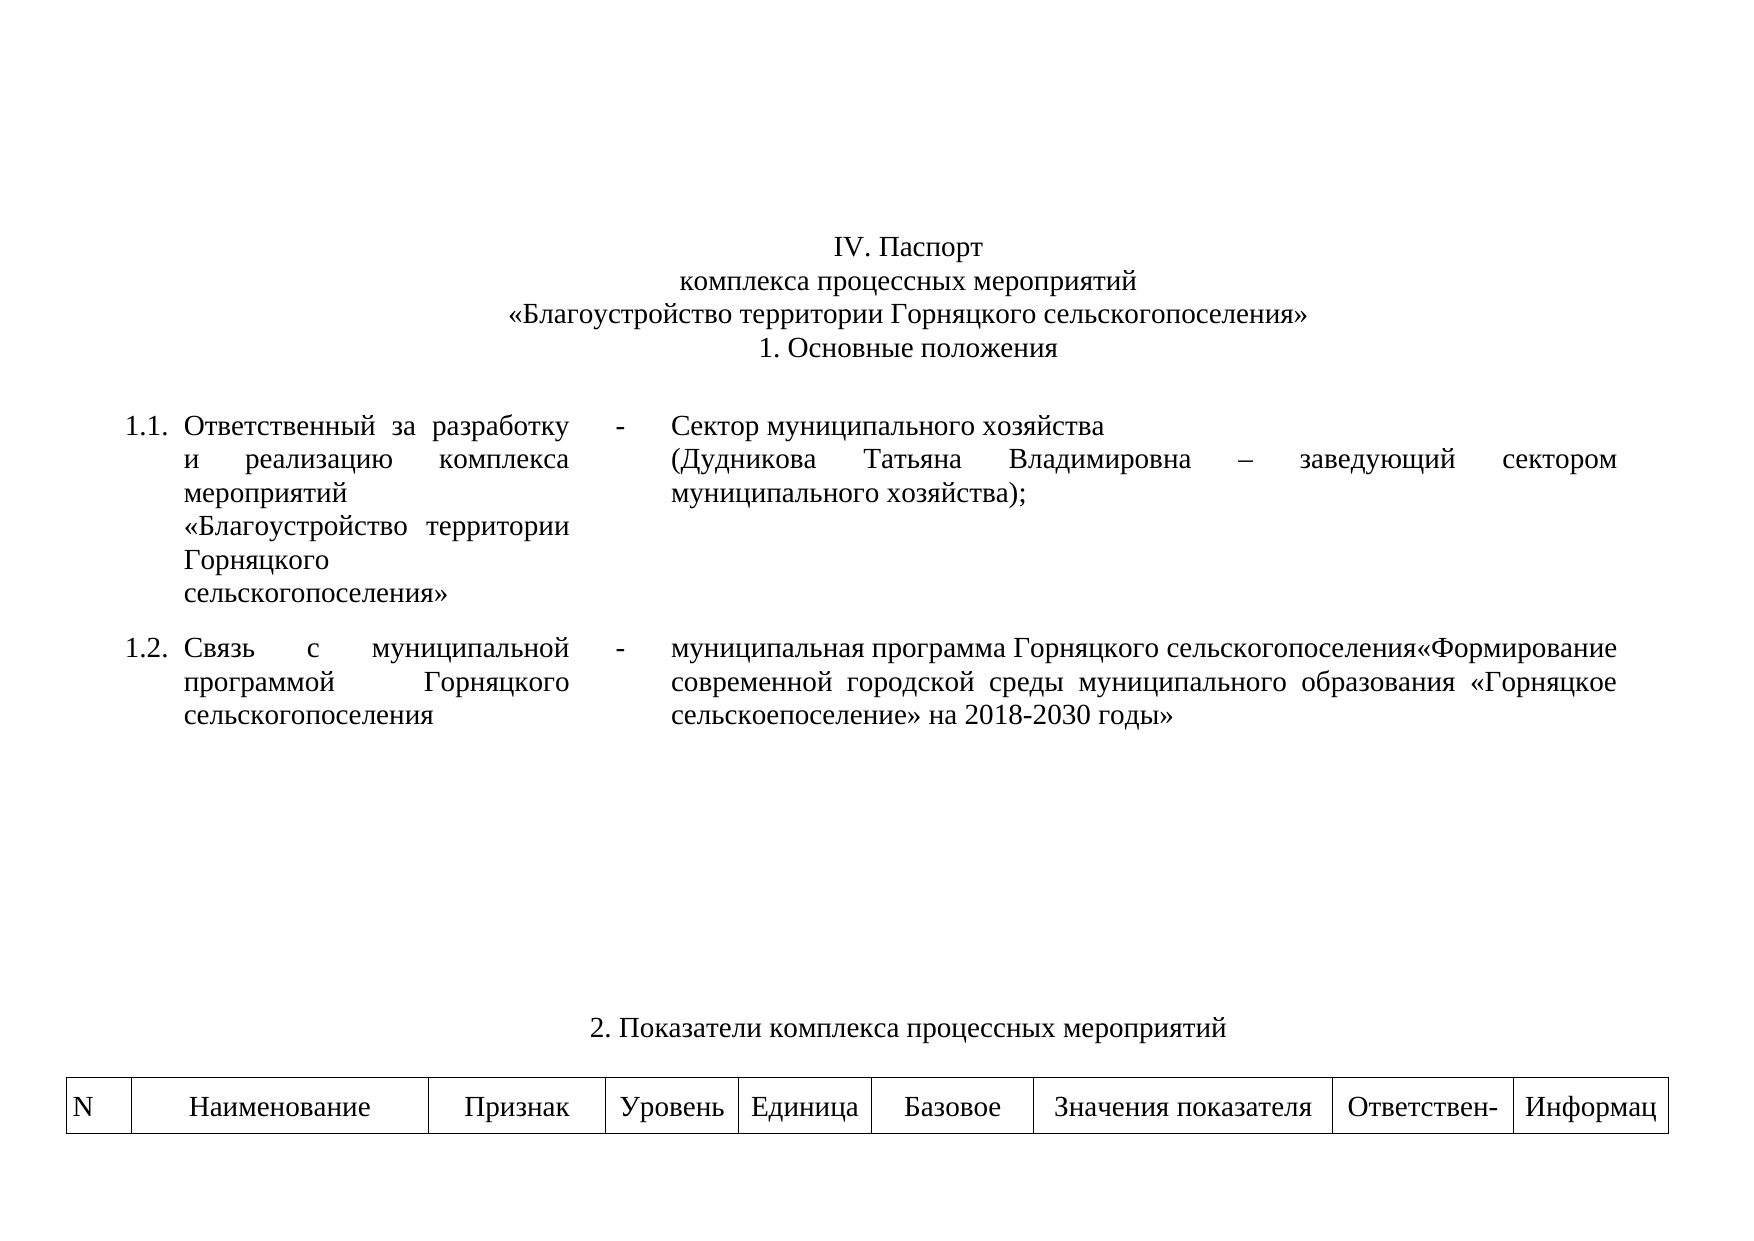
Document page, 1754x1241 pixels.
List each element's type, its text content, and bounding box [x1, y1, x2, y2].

table_cell 1.2. [118, 620, 177, 1010]
table_header Уровень показателя [606, 1078, 738, 1133]
table_cell - [576, 620, 664, 1010]
text IV. Паспорт [118, 229, 1698, 263]
table_header 1.1. [118, 397, 177, 620]
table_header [429, 1078, 605, 1133]
text «Благоустройство территории Горняцкого сельскогопоселения» [118, 297, 1698, 330]
table_header N п/п [67, 1078, 131, 1133]
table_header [1333, 1078, 1513, 1133]
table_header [739, 1078, 871, 1133]
table_header Значения показателя [1034, 1078, 1332, 1133]
table_cell муниципальная программа Горняцкого сельскогопоселения«Формирование современной городской среды муниципального образования «Горняцкое сельскоепоселение» на 2018-2030 годы» [664, 620, 1624, 1010]
table_header - [576, 397, 664, 620]
text комплекса процессных мероприятий [118, 263, 1698, 297]
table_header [1514, 1078, 1668, 1133]
table_cell Связь с муниципальной программой Горняцкого сельскогопоселения [177, 620, 576, 1010]
table_header Ответственный за разработку и реализацию комплекса мероприятий «Благоустройство территории Горняцкого сельскогопоселения» [177, 397, 576, 620]
text 1. Основные положения [118, 330, 1698, 364]
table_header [872, 1078, 1033, 1133]
text 2. Показатели комплекса процессных мероприятий [118, 1010, 1698, 1043]
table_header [132, 1078, 428, 1133]
table_header Сектор муниципального хозяйства (Дудникова Татьяна Владимировна – заведующий сектором муниципального хозяйства); [664, 397, 1624, 620]
